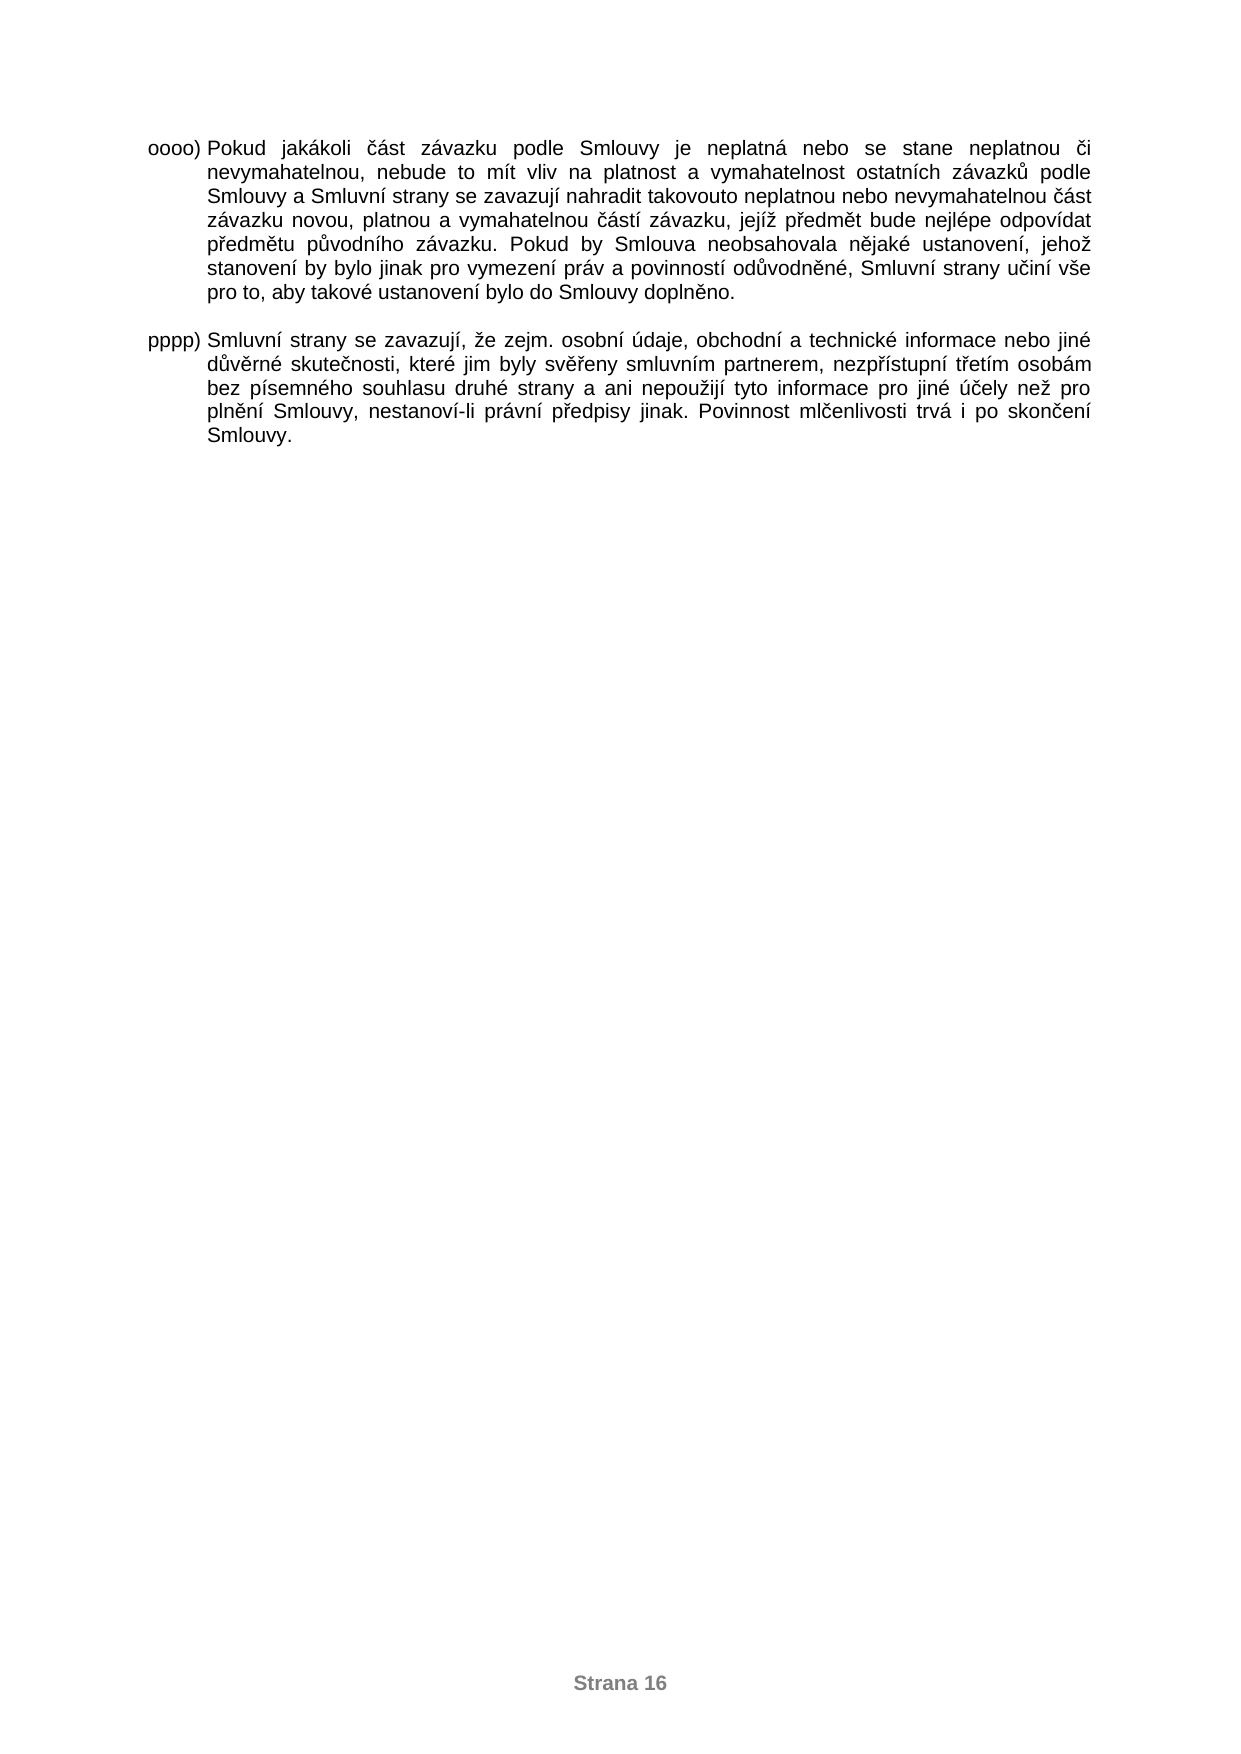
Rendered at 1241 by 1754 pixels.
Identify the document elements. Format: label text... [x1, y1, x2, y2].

list Pokud jakákoli část závazku podle Smlouvy je neplatná nebo se stane neplatnou či nevymahatelnou, nebude to mít vliv na platnost a vymahatelnost ostatních závazků podle Smlouvy a Smluvní strany se zavazují nahradit takovouto neplatnou nebo nevymahatelnou část závazku novou, platnou a vymahatelnou částí závazku, jejíž předmět bude nejlépe odpovídat předmětu původního závazku. Pokud by Smlouva neobsahovala nějaké ustanovení, jehož stanovení by bylo jinak pro vymezení práv a povinností odůvodněné, Smluvní strany učiní vše pro to, aby takové ustanovení bylo do Smlouvy doplněno. [148, 136, 1092, 303]
list Smluvní strany se zavazují, že zejm. osobní údaje, obchodní a technické informace nebo jiné důvěrné skutečnosti, které jim byly svěřeny smluvním partnerem, nezpřístupní třetím osobám bez písemného souhlasu druhé strany a ani nepoužijí tyto informace pro jiné účely než pro plnění Smlouvy, nestanoví-li právní předpisy jinak. Povinnost mlčenlivosti trvá i po skončení Smlouvy. [148, 327, 1092, 447]
